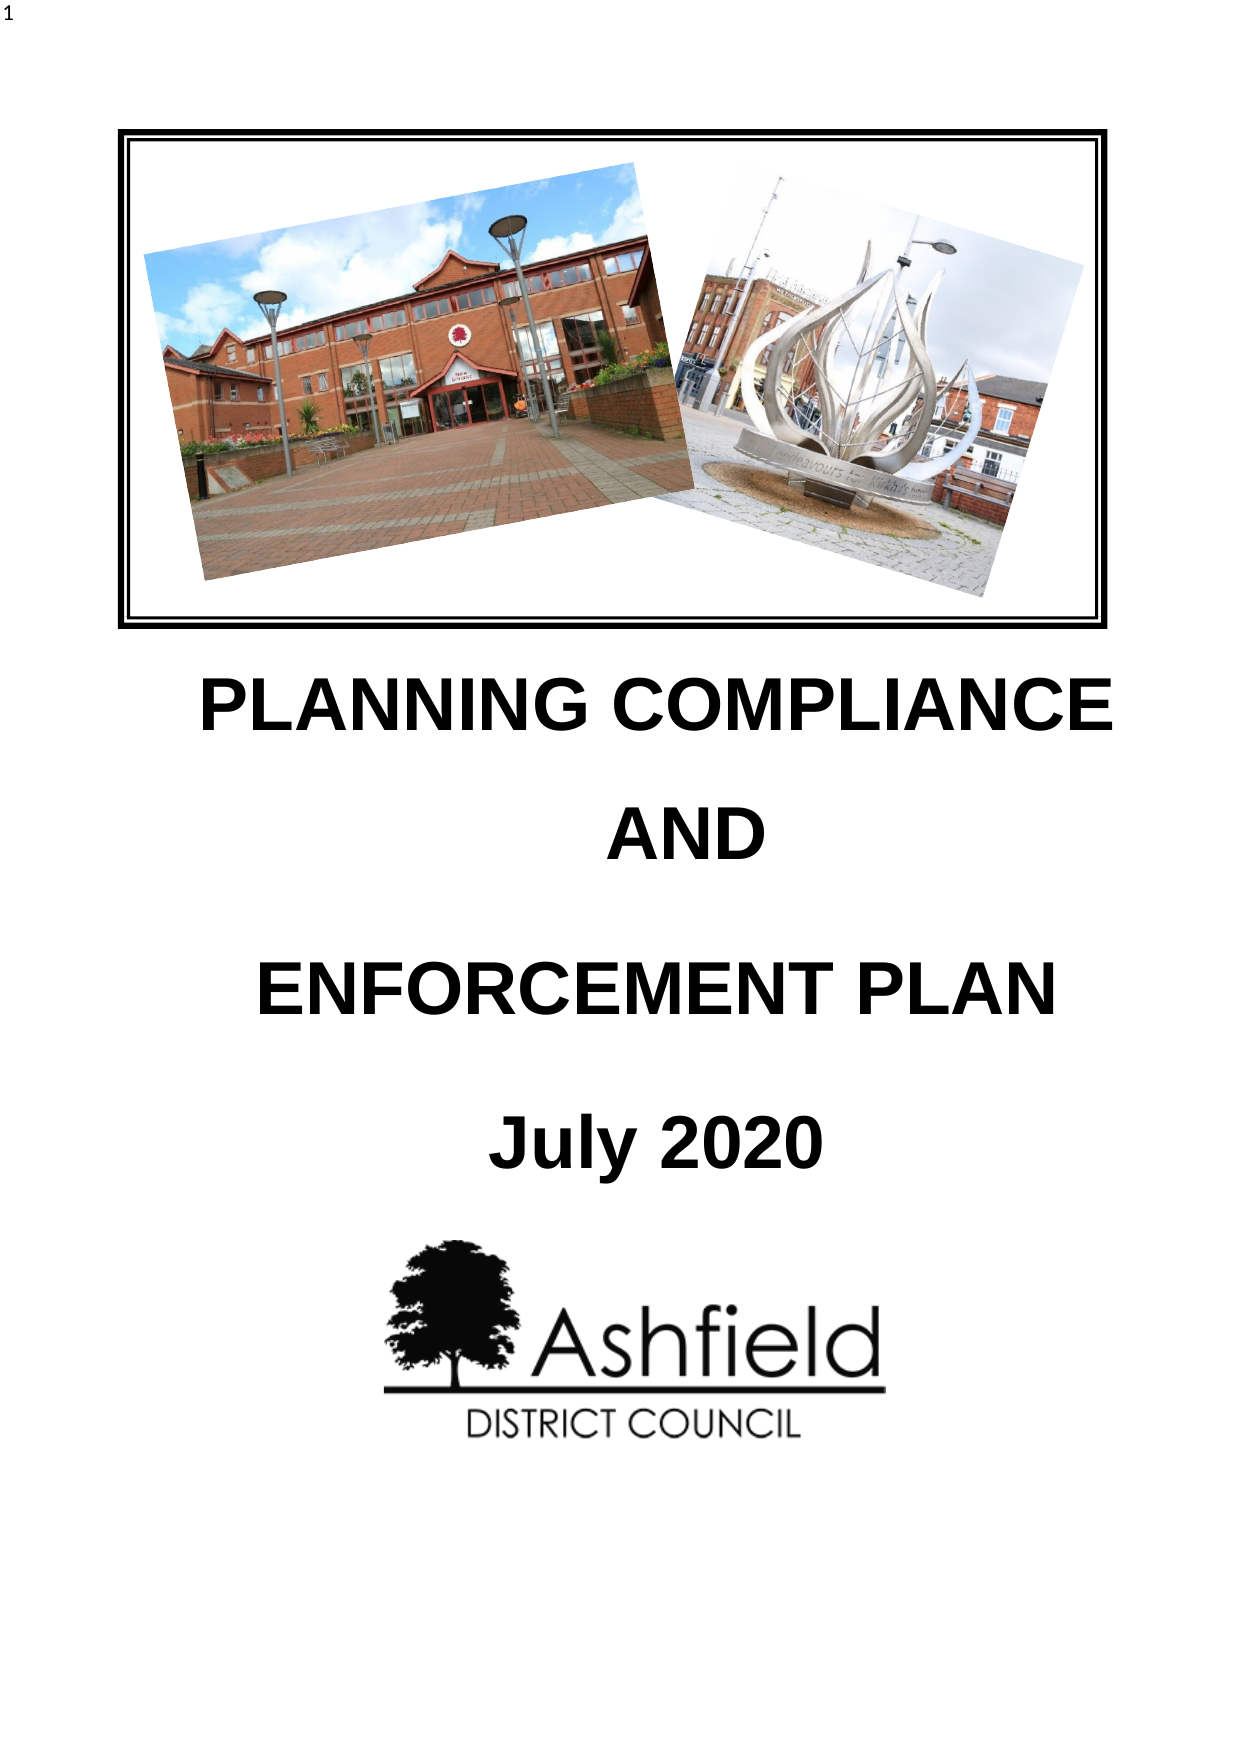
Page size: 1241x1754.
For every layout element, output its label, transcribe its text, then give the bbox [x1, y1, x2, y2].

subtitle July 2020 [118, 1098, 1196, 1184]
subtitle ENFORCEMENT PLAN [118, 944, 1196, 1030]
subtitle PLANNING COMPLIANCE AND [118, 660, 1196, 876]
picture [383, 1240, 886, 1449]
picture [143, 160, 1085, 598]
